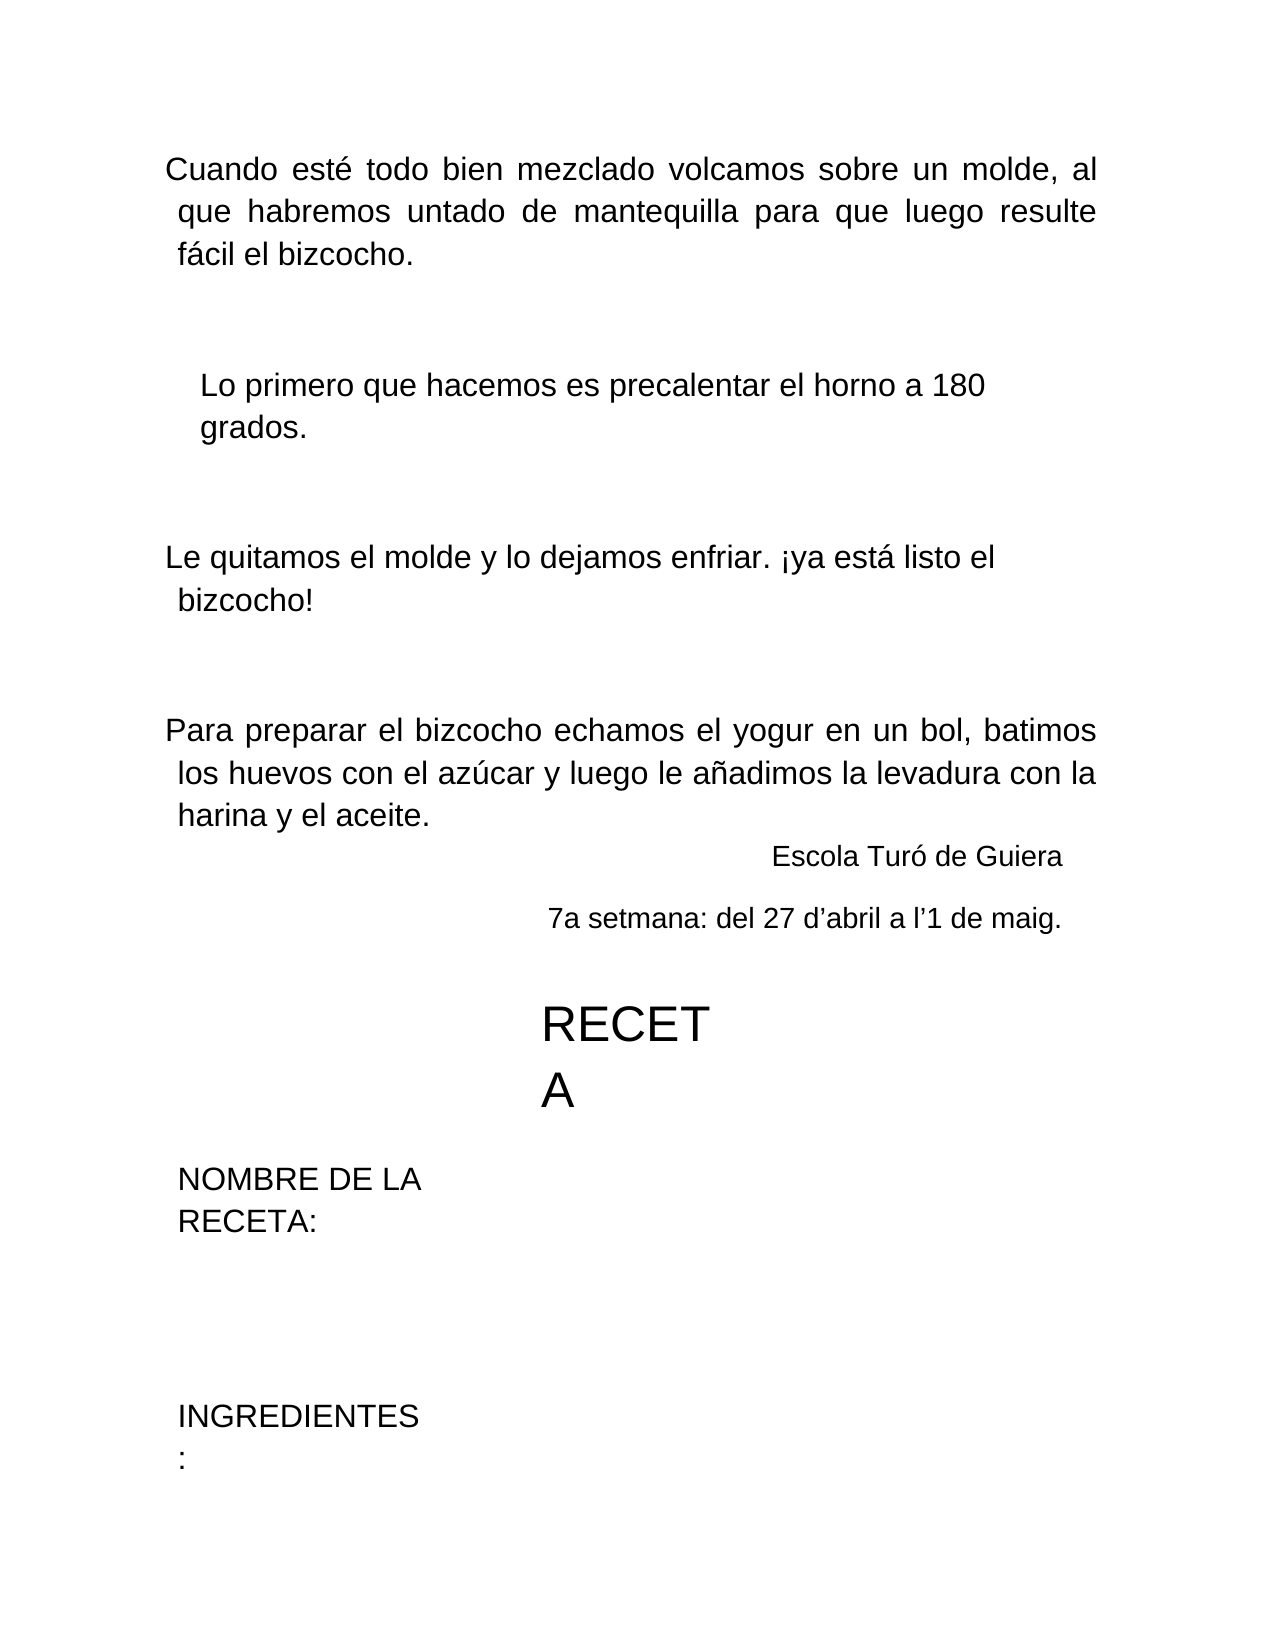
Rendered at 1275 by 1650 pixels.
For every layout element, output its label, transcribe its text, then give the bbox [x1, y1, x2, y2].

text RECETA [541, 994, 735, 1118]
text 7a setmana: del 27 d’abril a l’1 de maig. [547, 901, 1098, 934]
text Cuando esté todo bien mezclado volcamos sobre un molde, al que habremos untado de mantequilla para que luego resulte fácil el bizcocho. [165, 150, 1098, 272]
text Le quitamos el molde y lo dejamos enfriar. ¡ya está listo el bizcocho! [165, 538, 1098, 618]
text Escola Turó de Guiera [771, 839, 1098, 872]
text Para preparar el bizcocho echamos el yogur en un bol, batimos los huevos con el azúcar y luego le añadimos la levadura con la harina y el aceite. [165, 711, 1098, 833]
text Lo primero que hacemos es precalentar el horno a 180 grados. [200, 366, 1097, 445]
text INGREDIENTES: [177, 1397, 424, 1476]
text NOMBRE DE LA RECETA: [177, 1160, 548, 1240]
